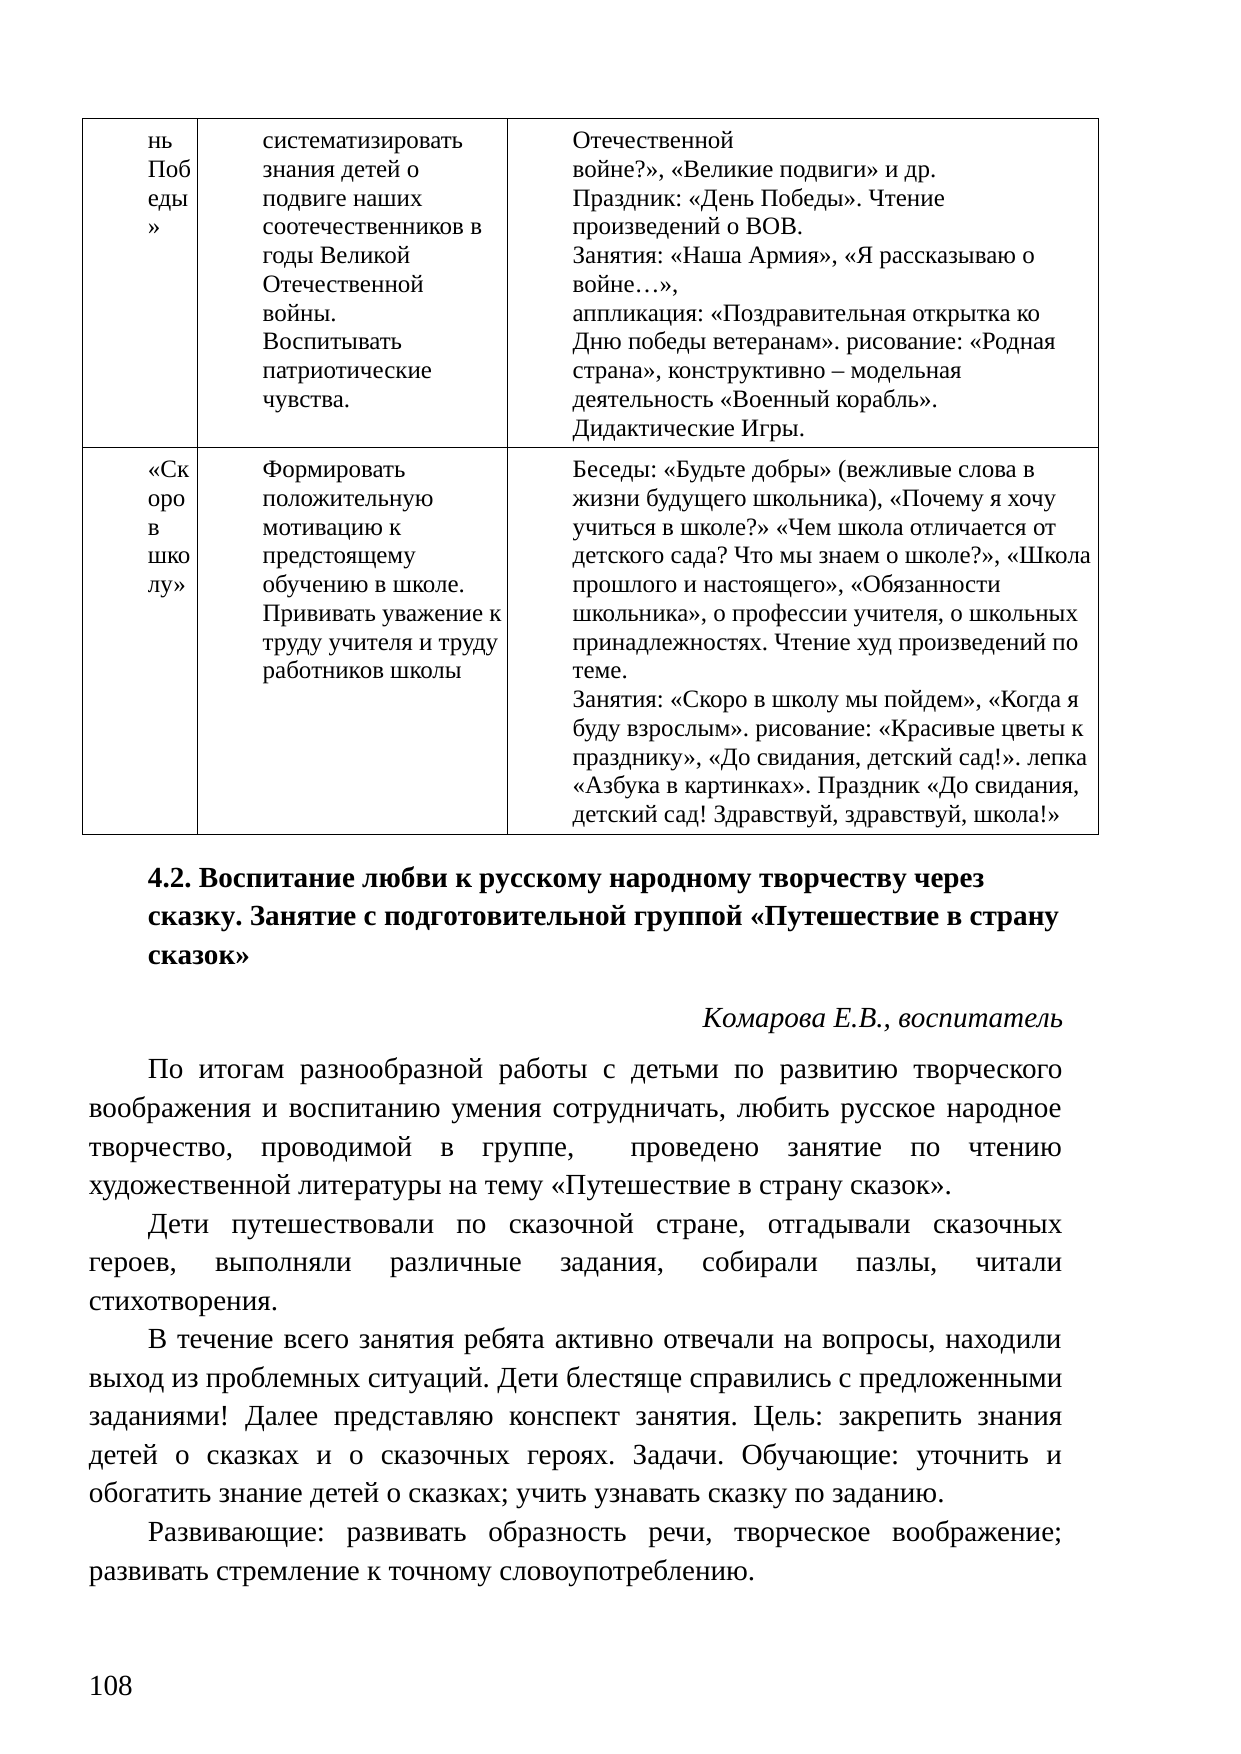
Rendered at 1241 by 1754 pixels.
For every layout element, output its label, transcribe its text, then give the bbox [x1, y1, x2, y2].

subtitle 4.2. Воспитание любви к русскому народному творчеству через сказку. Занятие с подготовительной группой «Путешествие в страну сказок» [148, 860, 1063, 971]
table_cell «День Победы» [83, 119, 197, 447]
text Комарова Е.В., воспитатель [89, 1001, 1063, 1034]
table_cell Обобщить и систематизировать знания детей о подвиге наших соотечественников в годы Великой Отечественной войны. Воспитывать патриотические чувства. [198, 119, 507, 447]
text Дети путешествовали по сказочной стране, отгадывали сказочных героев, выполняли различные задания, собирали пазлы, читали стихотворения. [89, 1206, 1063, 1316]
text В течение всего занятия ребята активно отвечали на вопросы, находили выход из проблемных ситуаций. Дети блестяще справились с предложенными заданиями! Далее представляю конспект занятия. Цель: закрепить знания детей о сказках и о сказочных героях. Задачи. Обучающие: уточнить и обогатить знание детей о сказках; учить узнавать сказку по заданию. [89, 1321, 1063, 1509]
text По итогам разнообразной работы с детьми по развитию творческого воображения и воспитанию умения сотрудничать, любить русское народное творчество, проводимой в группе, проведено занятие по чтению художественной литературы на тему «Путешествие в страну сказок». [89, 1052, 1063, 1201]
table_cell Формировать положительную мотивацию к предстоящему обучению в школе. Прививать уважение к труду учителя и труду работников школы [198, 448, 507, 834]
table_cell «Скоро в школу» [83, 448, 197, 834]
table_cell Беседы: «Будьте добры» (вежливые слова в жизни будущего школьника), «Почему я хочу учиться в школе?» «Чем школа отличается от детского сада? Что мы знаем о школе?», «Школа прошлого и настоящего», «Обязанности школьника», о профессии учителя, о школьных принадлежностях. Чтение худ произведений по теме. Занятия: «Скоро в школу мы пойдем», «Когда я буду взрослым». рисование: «Красивые цветы к празднику», «До свидания, детский сад!». лепка «Азбука в картинках». Праздник «До свидания, детский сад! Здравствуй, здравствуй, школа!» [508, 448, 1098, 834]
text Развивающие: развивать образность речи, творческое воображение; развивать стремление к точному словоупотреблению. [89, 1514, 1063, 1586]
